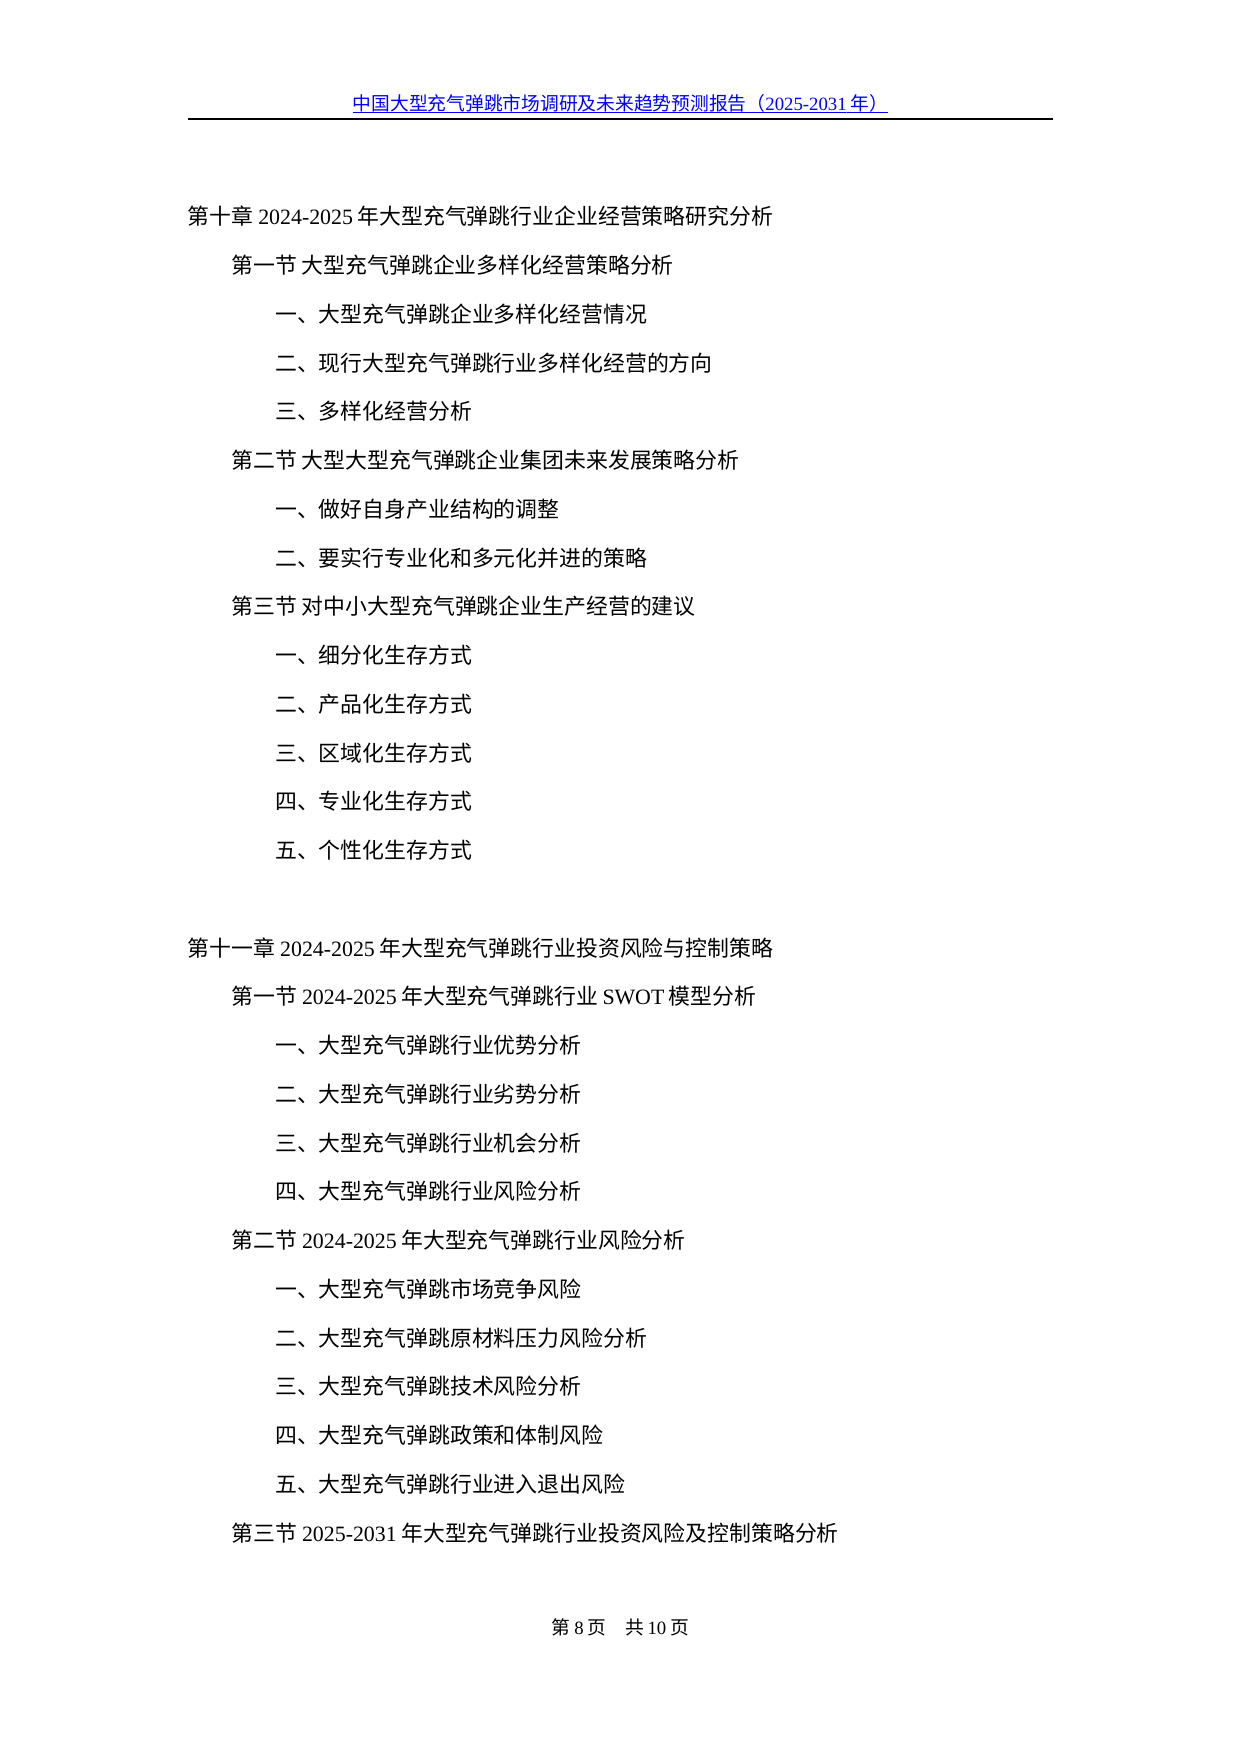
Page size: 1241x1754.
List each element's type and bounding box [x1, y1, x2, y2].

text [187, 150, 1053, 1548]
